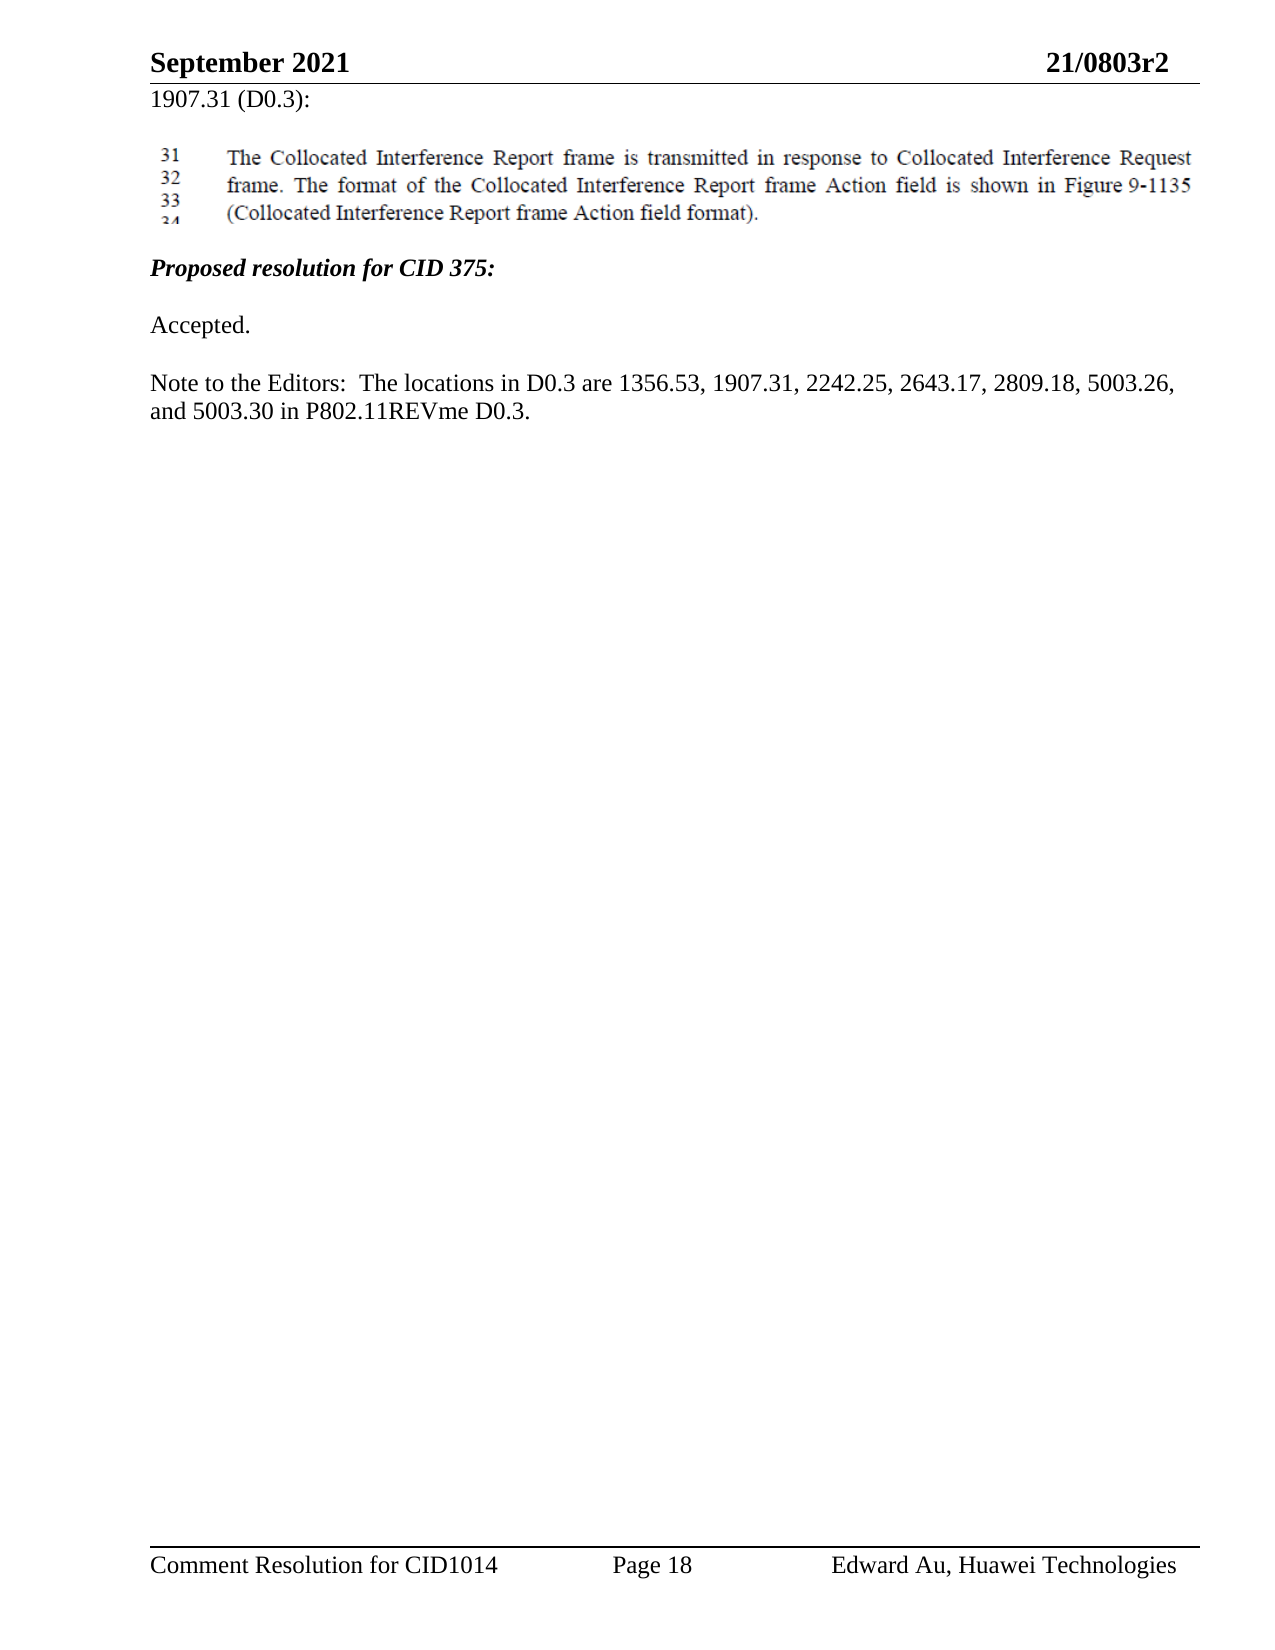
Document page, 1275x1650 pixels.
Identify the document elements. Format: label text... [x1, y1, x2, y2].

text Accepted. [150, 310, 1200, 339]
text 1907.31 (D0.3): [150, 84, 1200, 113]
text Note to the Editors: The locations in D0.3 are 1356.53, 1907.31, 2242.25, 2643.17, 2809.18, 5003.26, and 5003.30 in P802.11REVme D0.3. [150, 368, 1200, 425]
text Proposed resolution for CID 375: [150, 253, 1200, 281]
